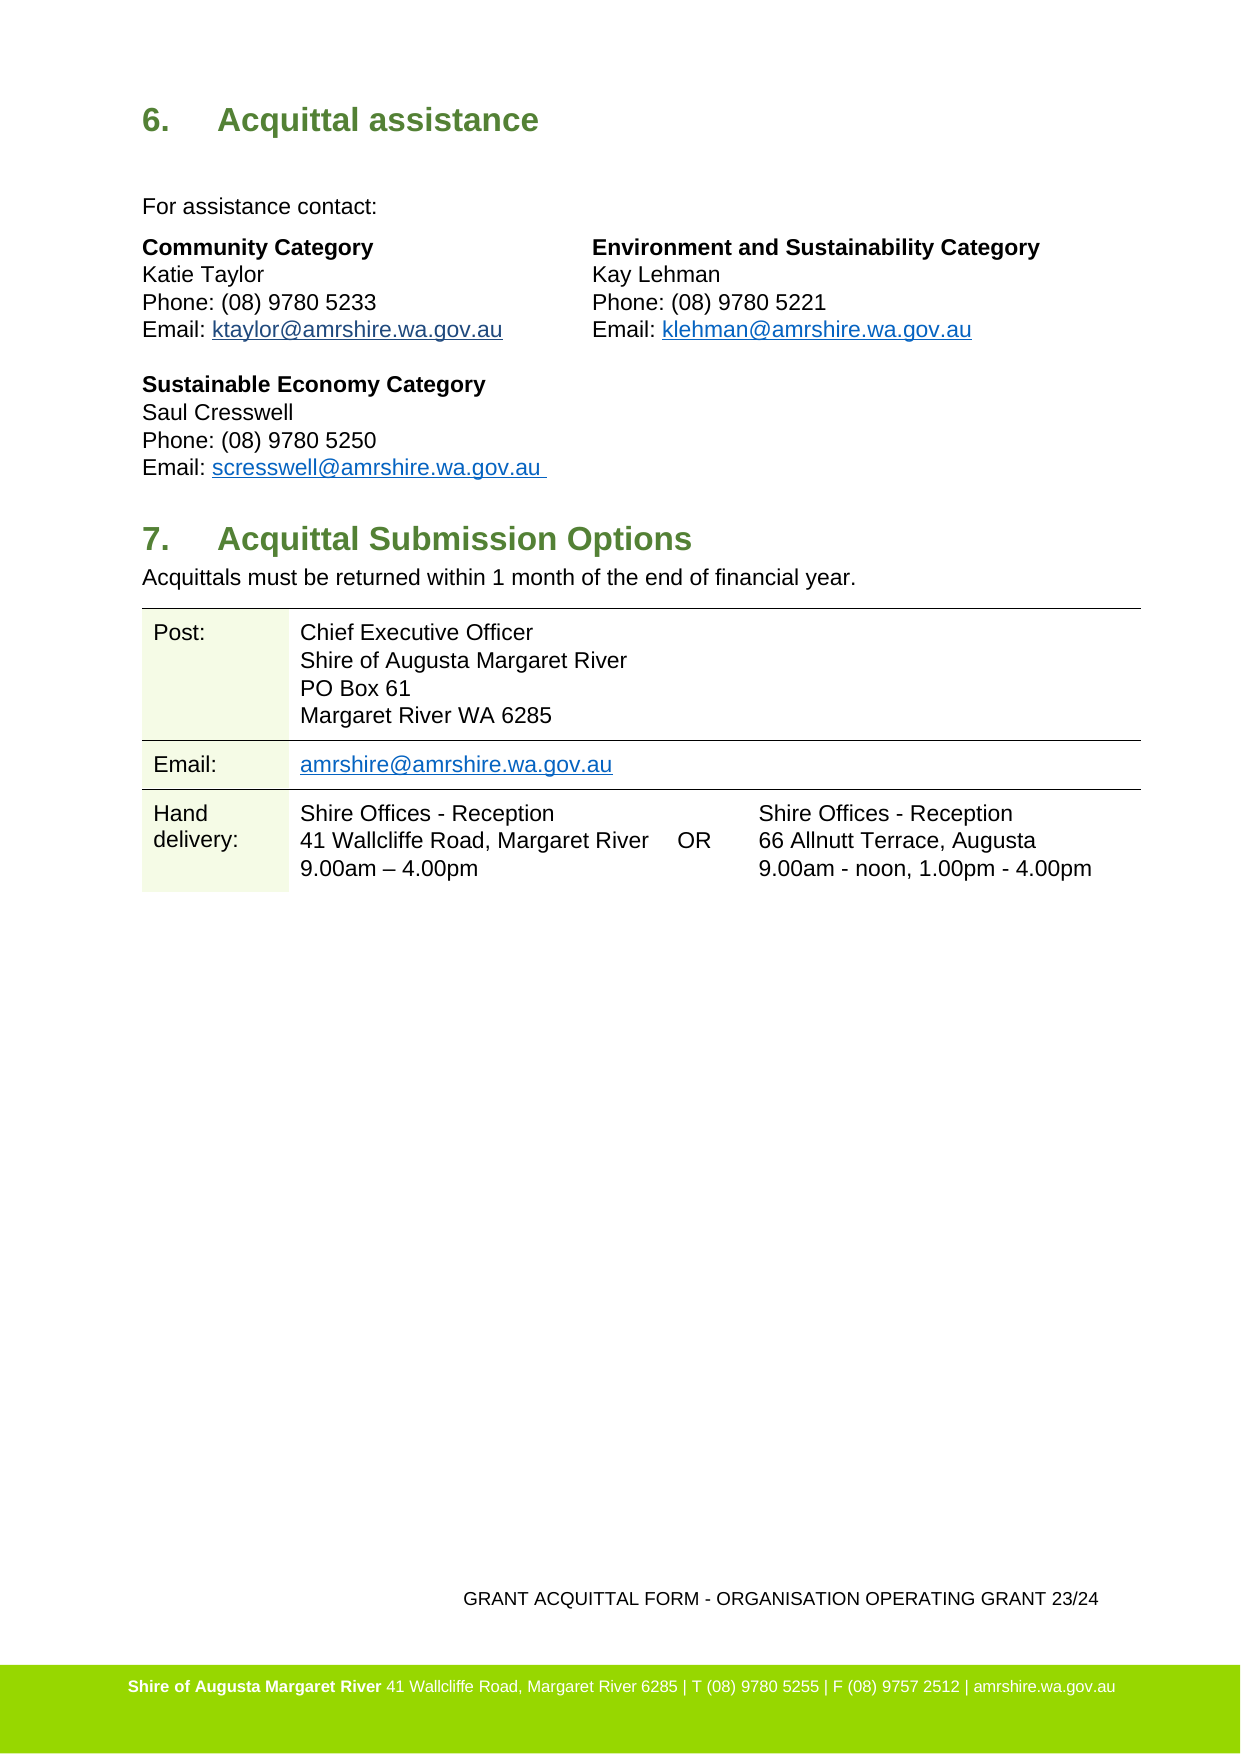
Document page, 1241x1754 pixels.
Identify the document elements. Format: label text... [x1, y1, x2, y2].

table_header Post: [142, 609, 289, 740]
table_cell Hand delivery: [142, 790, 289, 892]
text Email: scresswell@amrshire.wa.gov.au [142, 454, 1098, 481]
table_cell Shire Offices - Reception 41 Wallcliffe Road, Margaret River 9.00am – 4.00pm [289, 790, 666, 892]
picture [0, 0, 1241, 1664]
table_cell Shire Offices - Reception 66 Allnutt Terrace, Augusta 9.00am - noon, 1.00pm - 4.00pm [747, 790, 1141, 892]
table_cell amrshire@amrshire.wa.gov.au [289, 741, 1141, 788]
table_header Chief Executive Officer Shire of Augusta Margaret River PO Box 61 Margaret River WA 6285 [289, 609, 1141, 740]
text Community Category Environment and Sustainability Category [142, 233, 1098, 260]
subtitle Acquittal Submission Options [142, 519, 1098, 558]
text Acquittals must be returned within 1 month of the end of financial year. [142, 564, 1098, 590]
text Saul Cresswell [142, 399, 1098, 425]
text Phone: (08) 9780 5233 Phone: (08) 9780 5221 [142, 289, 1098, 315]
text Email: ktaylor@amrshire.wa.gov.au Email: klehman@amrshire.wa.gov.au [142, 316, 1098, 343]
table_cell Email: [142, 741, 289, 788]
text Katie Taylor Kay Lehman [142, 261, 1098, 287]
text Phone: (08) 9780 5250 [142, 427, 1098, 453]
text Sustainable Economy Category [142, 371, 1098, 398]
text For assistance contact: [142, 193, 1098, 220]
list Acquittal assistance [142, 100, 1098, 139]
table_cell OR [666, 790, 747, 892]
